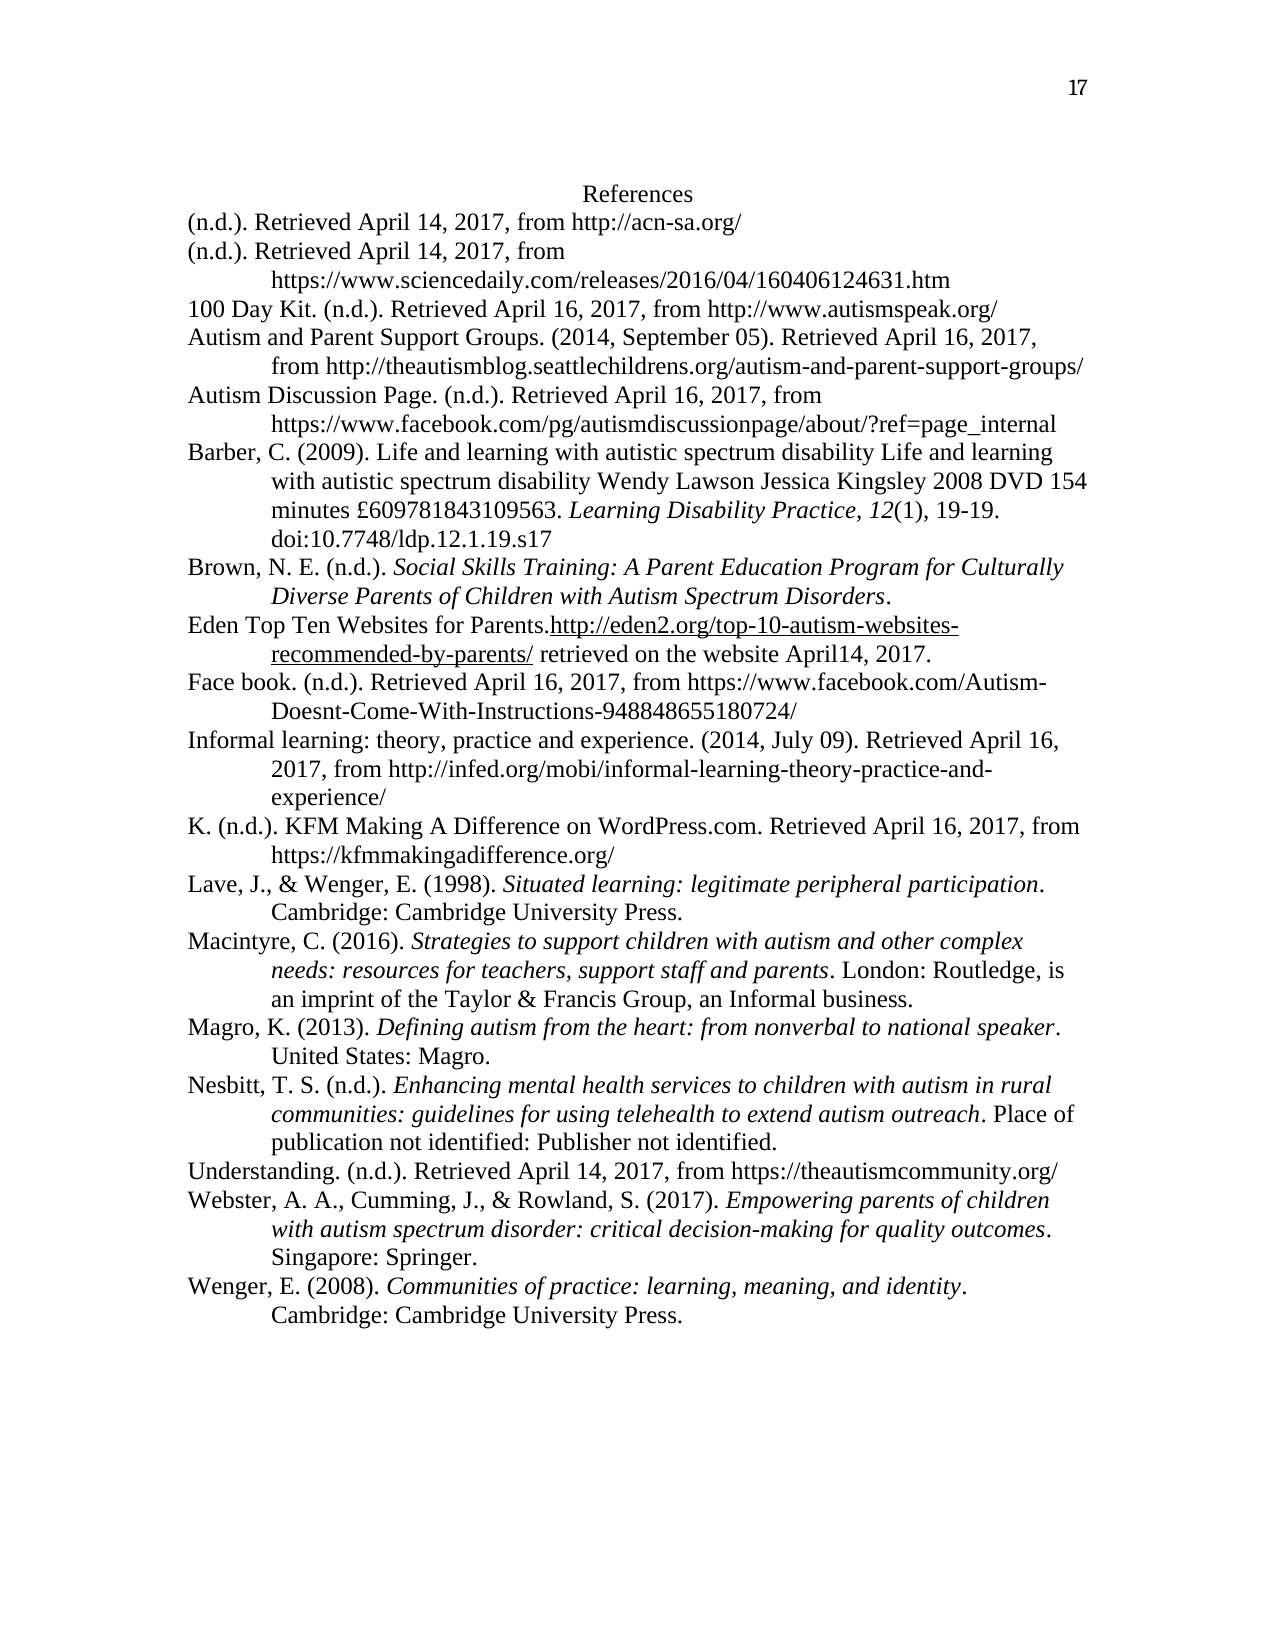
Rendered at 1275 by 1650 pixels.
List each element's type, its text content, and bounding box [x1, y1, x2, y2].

text Face book. (n.d.). Retrieved April 16, 2017, from https://www.facebook.com/Autism-Doesnt-Come-With-Instructions-948848655180724/ [187, 667, 1087, 725]
text Informal learning: theory, practice and experience. (2014, July 09). Retrieved April 16, 2017, from http://infed.org/mobi/informal-learning-theory-practice-and-experience/ [187, 725, 1087, 811]
text Autism Discussion Page. (n.d.). Retrieved April 16, 2017, from https://www.facebook.com/pg/autismdiscussionpage/about/?ref=page_internal [187, 380, 1087, 437]
text Barber, C. (2009). Life and learning with autistic spectrum disability Life and learning with autistic spectrum disability Wendy Lawson Jessica Kingsley 2008 DVD 154 minutes £609781843109563. Learning Disability Practice, 12(1), 19-19. doi:10.7748/ldp.12.1.19.s17 [187, 437, 1087, 552]
text References [187, 179, 1087, 207]
text (n.d.). Retrieved April 14, 2017, from http://acn-sa.org/ [187, 207, 1087, 236]
text Eden Top Ten Websites for Parents.http://eden2.org/top-10-autism-websites-recommended-by-parents/ retrieved on the website April14, 2017. [187, 610, 1087, 667]
text (n.d.). Retrieved April 14, 2017, from https://www.sciencedaily.com/releases/2016/04/160406124631.htm [187, 236, 1087, 294]
text Autism and Parent Support Groups. (2014, September 05). Retrieved April 16, 2017, from http://theautismblog.seattlechildrens.org/autism-and-parent-support-groups/ [187, 322, 1087, 380]
text 100 Day Kit. (n.d.). Retrieved April 16, 2017, from http://www.autismspeak.org/ [187, 294, 1087, 322]
text K. (n.d.). KFM Making A Difference on WordPress.com. Retrieved April 16, 2017, from https://kfmmakingadifference.org/ [187, 811, 1087, 869]
text Macintyre, C. (2016). Strategies to support children with autism and other complex needs: resources for teachers, support staff and parents. London: Routledge, is an imprint of the Taylor & Francis Group, an Informal business. [187, 926, 1087, 1012]
text Brown, N. E. (n.d.). Social Skills Training: A Parent Education Program for Culturally Diverse Parents of Children with Autism Spectrum Disorders. [187, 552, 1087, 610]
text Magro, K. (2013). Defining autism from the heart: from nonverbal to national speaker. United States: Magro. [187, 1012, 1087, 1070]
text Wenger, E. (2008). Communities of practice: learning, meaning, and identity. Cambridge: Cambridge University Press. [187, 1271, 1087, 1329]
text Understanding. (n.d.). Retrieved April 14, 2017, from https://theautismcommunity.org/ [187, 1156, 1087, 1185]
text Webster, A. A., Cumming, J., & Rowland, S. (2017). Empowering parents of children with autism spectrum disorder: critical decision-making for quality outcomes. Singapore: Springer. [187, 1185, 1087, 1271]
text Nesbitt, T. S. (n.d.). Enhancing mental health services to children with autism in rural communities: guidelines for using telehealth to extend autism outreach. Place of publication not identified: Publisher not identified. [187, 1070, 1087, 1156]
text Lave, J., & Wenger, E. (1998). Situated learning: legitimate peripheral participation. Cambridge: Cambridge University Press. [187, 869, 1087, 926]
